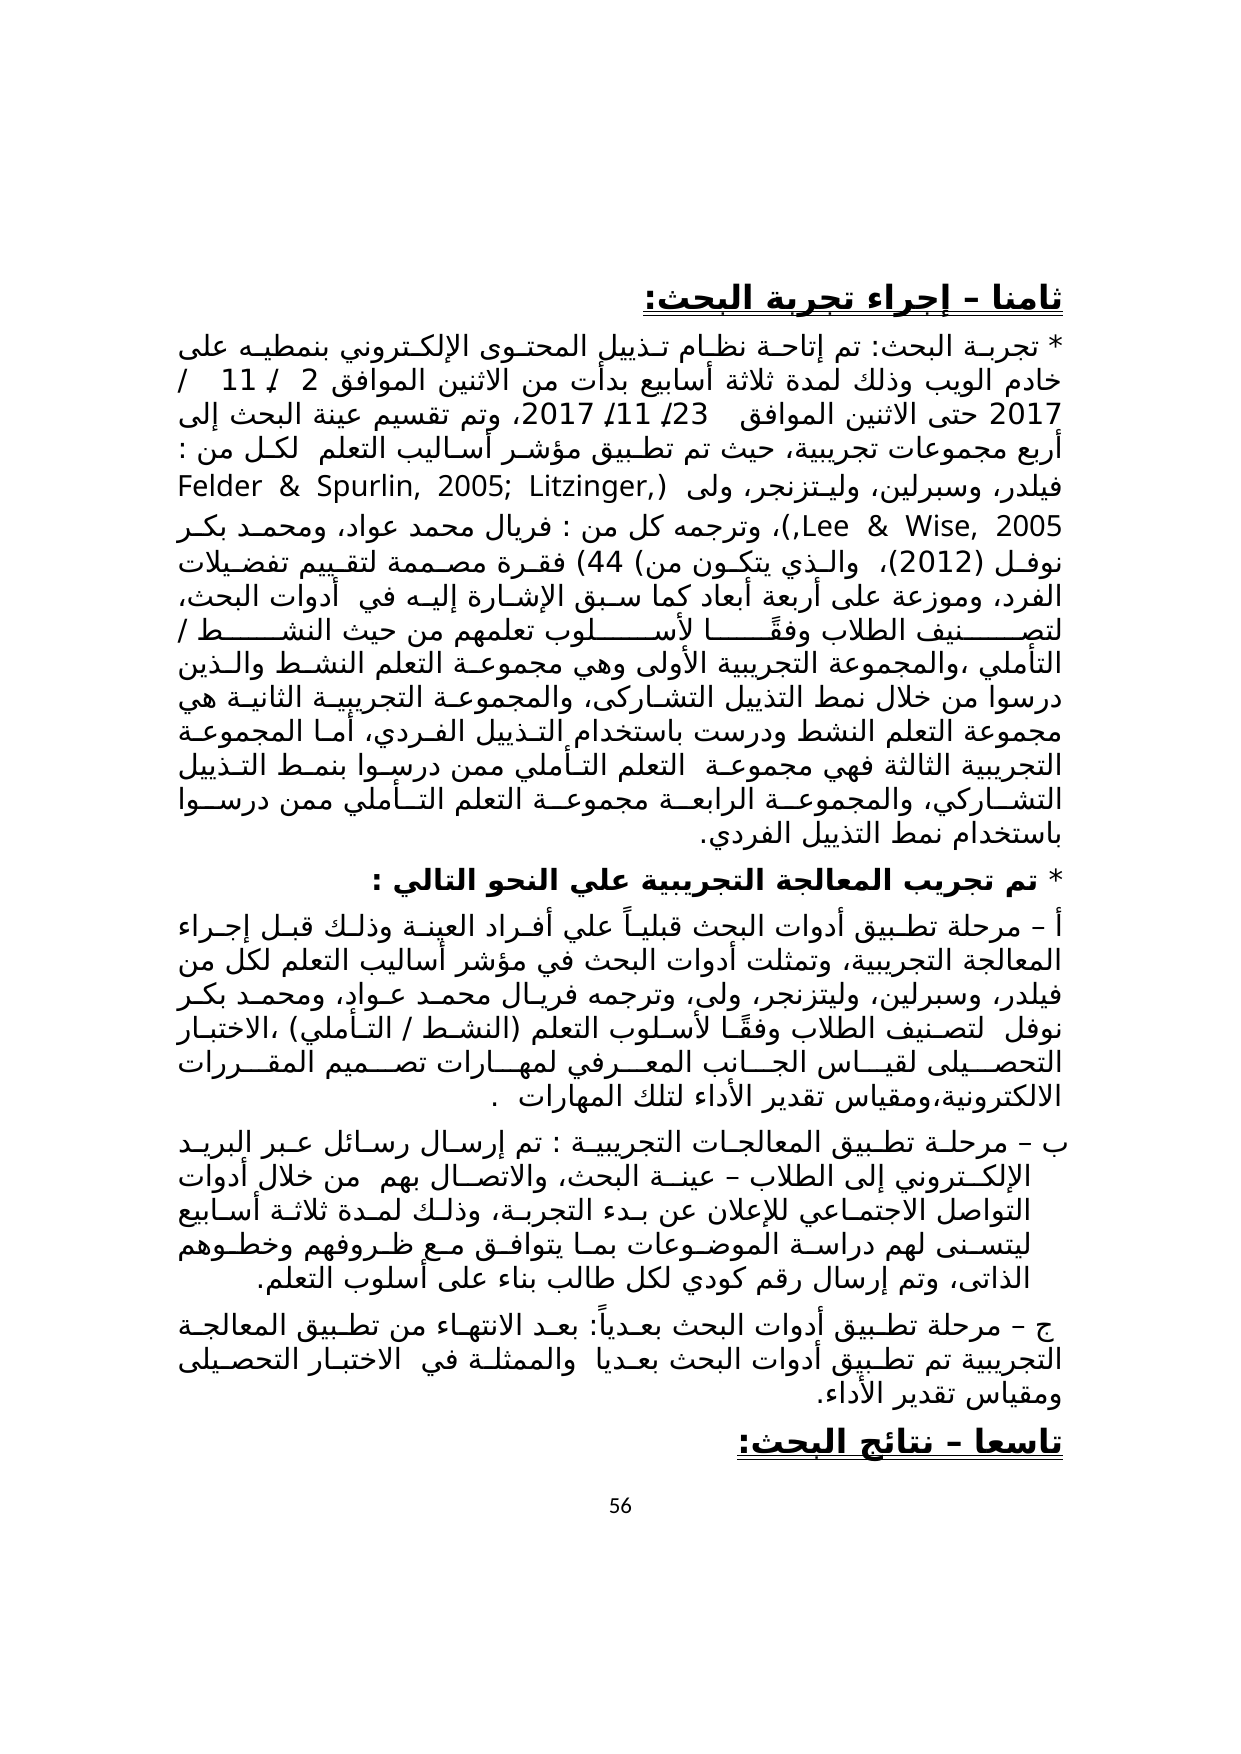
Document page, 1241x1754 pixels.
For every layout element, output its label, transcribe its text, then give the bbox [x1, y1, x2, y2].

text * تجربة البحث: تم إتاحة نظام تذييل المحتوى الإلكتروني بنمطيه على خادم الويب وذلك لمدة ثلاثة أسابيع بدأت من الاثنين الموافق 2 / 11 / 2017 حتى الاثنين الموافق 23/ 11/ 2017، وتم تقسيم عينة البحث إلى أربع مجموعات تجريبية، حيث تم تطبيق مؤشر أساليب التعلم لكل من : فيلدر، وسبرلين، وليتزنجر، ولى (Felder & Spurlin, 2005; Litzinger, Lee & Wise, 2005,)، وترجمه كل من : فريال محمد عواد، ومحمد بكر نوفل (2012)، والذي يتكون من) 44) فقرة مصممة لتقييم تفضيلات الفرد، وموزعة على أربعة أبعاد كما سبق الإشارة إليه في أدوات البحث، لتصنيف الطلاب وفقًا لأسلوب تعلمهم من حيث النشط / التأملي ،والمجموعة التجريبية الأولى وهي مجموعة التعلم النشط والذين درسوا من خلال نمط التذييل التشاركى، والمجموعة التجريبية الثانية هي مجموعة التعلم النشط ودرست باستخدام التذييل الفردي، أما المجموعة التجريبية الثالثة فهي مجموعة التعلم التأملي ممن درسوا بنمط التذييل التشاركي، والمجموعة الرابعة مجموعة التعلم التأملي ممن درسوا باستخدام نمط التذييل الفردي. [177, 330, 1063, 851]
text ثامنا – إجراء تجربة البحث: [177, 278, 1063, 317]
text تاسعا – نتائج البحث: [177, 1422, 1063, 1461]
text * تم تجريب المعالجة التجريبية علي النحو التالي : [177, 863, 1063, 897]
text أ – مرحلة تطبيق أدوات البحث قبلياً علي أفراد العينة وذلك قبل إجراء المعالجة التجريبية، وتمثلت أدوات البحث في مؤشر أساليب التعلم لكل من فيلدر، وسبرلين، وليتزنجر، ولى، وترجمه فريال محمد عواد، ومحمد بكر نوفل لتصنيف الطلاب وفقًا لأسلوب التعلم (النشط / التأملي) ،الاختبار التحصيلى لقياس الجانب المعرفي لمهارات تصميم المقررات الالكترونية،ومقياس تقدير الأداء لتلك المهارات . [177, 909, 1063, 1113]
text ج – مرحلة تطبيق أدوات البحث بعدياً: بعد الانتهاء من تطبيق المعالجة التجريبية تم تطبيق أدوات البحث بعديا والممثلة في الاختبار التحصيلى ومقياس تقدير الأداء. [177, 1308, 1063, 1410]
text ب – مرحلة تطبيق المعالجات التجريبية : تم إرسال رسائل عبر البريد الإلكتروني إلى الطلاب – عينة البحث، والاتصال بهم من خلال أدوات التواصل الاجتماعي للإعلان عن بدء التجربة، وذلك لمدة ثلاثة أسابيع ليتسنى لهم دراسة الموضوعات بما يتوافق مع ظروفهم وخطوهم الذاتى، وتم إرسال رقم كودي لكل طالب بناء على أسلوب التعلم. [177, 1126, 1069, 1296]
